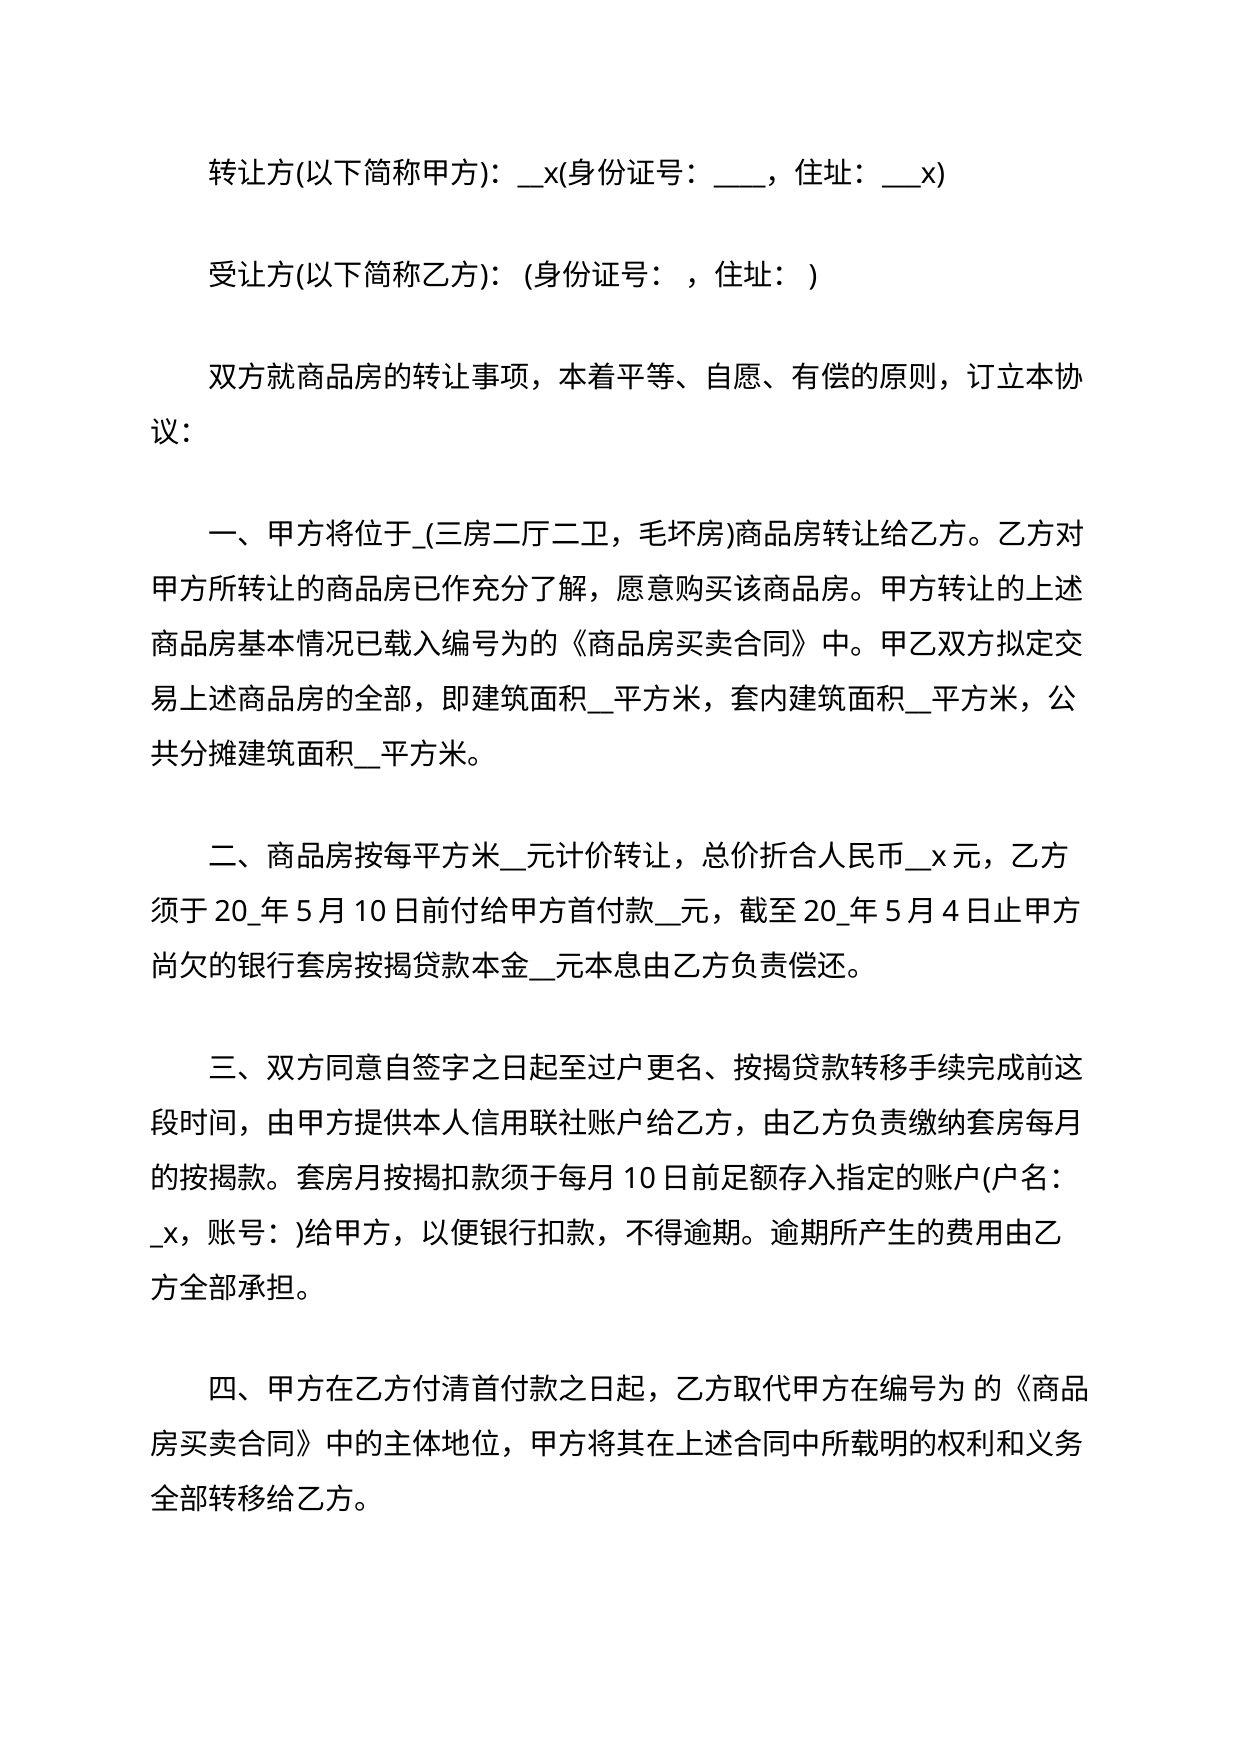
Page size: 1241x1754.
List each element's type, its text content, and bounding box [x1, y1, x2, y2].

text 四、甲方在乙方付清首付款之日起，乙方取代甲方在编号为 的《商品房买卖合同》中的主体地位，甲方将其在上述合同中所载明的权利和义务全部转移给乙方。 [150, 1366, 1090, 1518]
text 受让方(以下简称乙方)： (身份证号： ，住址： ) [150, 252, 1090, 294]
text 双方就商品房的转让事项，本着平等、自愿、有偿的原则，订立本协议： [150, 354, 1090, 451]
text 三、双方同意自签字之日起至过户更名、按揭贷款转移手续完成前这段时间，由甲方提供本人信用联社账户给乙方，由乙方负责缴纳套房每月的按揭款。套房月按揭扣款须于每月10日前足额存入指定的账户(户名：_x，账号：)给甲方，以便银行扣款，不得逾期。逾期所产生的费用由乙方全部承担。 [150, 1044, 1090, 1306]
text 转让方(以下简称甲方)：__x(身份证号：____，住址：___x) [150, 150, 1090, 192]
text 二、商品房按每平方米__元计价转让，总价折合人民币__x元，乙方须于20_年5月10日前付给甲方首付款__元，截至20_年5月4日止甲方尚欠的银行套房按揭贷款本金__元本息由乙方负责偿还。 [150, 832, 1090, 985]
text 一、甲方将位于_(三房二厅二卫，毛坏房)商品房转让给乙方。乙方对甲方所转让的商品房已作充分了解，愿意购买该商品房。甲方转让的上述商品房基本情况已载入编号为的《商品房买卖合同》中。甲乙双方拟定交易上述商品房的全部，即建筑面积__平方米，套内建筑面积__平方米，公共分摊建筑面积__平方米。 [150, 511, 1090, 773]
